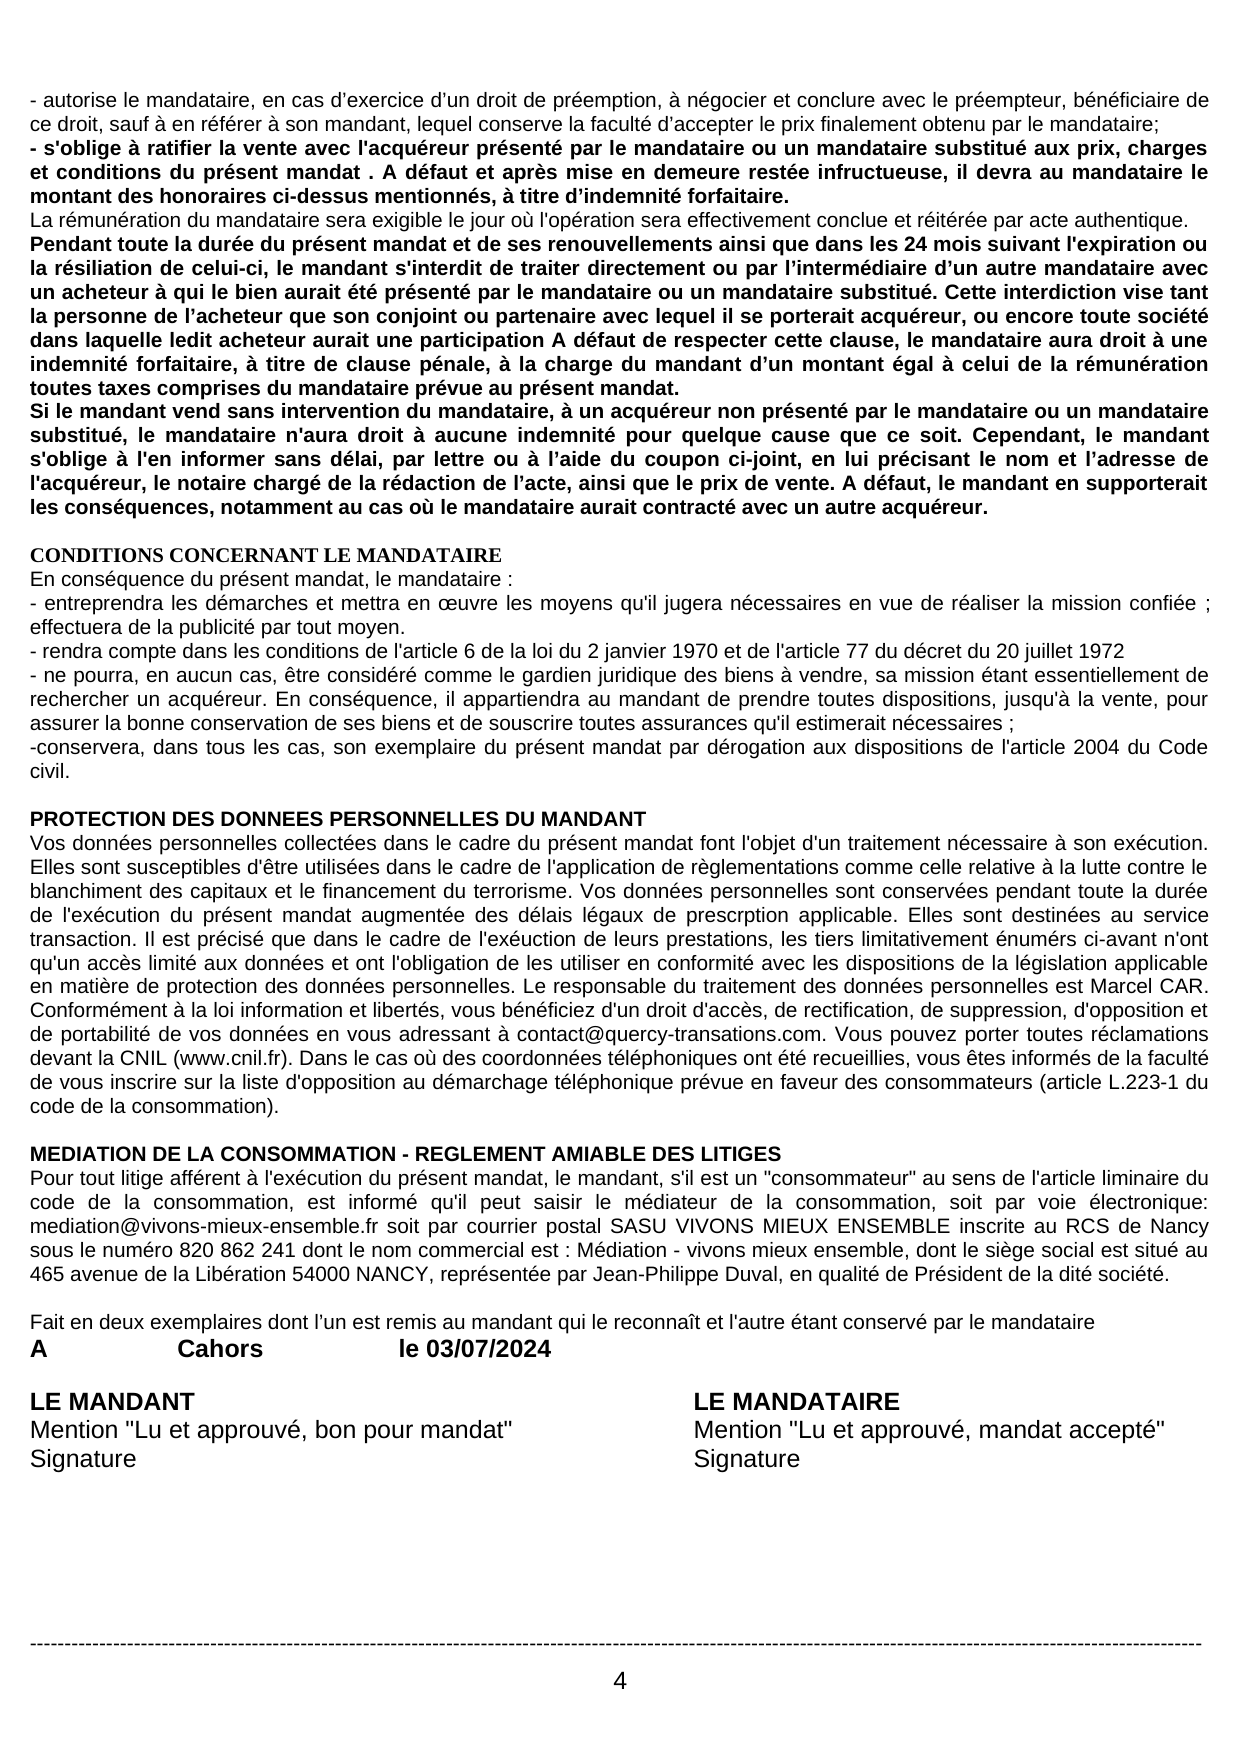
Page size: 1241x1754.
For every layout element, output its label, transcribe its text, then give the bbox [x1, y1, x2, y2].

text Si le mandant vend sans intervention du mandataire, à un acquéreur non présenté par le mandataire ou un mandataire substitué, le mandataire n'aura droit à aucune indemnité pour quelque cause que ce soit. Cependant, le mandant s'oblige à l'en informer sans délai, par lettre ou à l’aide du coupon ci-joint, en lui précisant le nom et l’adresse de l'acquéreur, le notaire chargé de la rédaction de l’acte, ainsi que le prix de vente. A défaut, le mandant en supporterait les conséquences, notamment au cas où le mandataire aurait contracté avec un autre acquéreur. [29, 399, 1211, 519]
text Pour tout litige afférent à l'exécution du présent mandat, le mandant, s'il est un "consommateur" au sens de l'article liminaire du code de la consommation, est informé qu'il peut saisir le médiateur de la consommation, soit par voie électronique: mediation@vivons-mieux-ensemble.fr soit par courrier postal SASU VIVONS MIEUX ENSEMBLE inscrite au RCS de Nancy sous le numéro 820 862 241 dont le nom commercial est : Médiation - vivons mieux ensemble, dont le siège social est situé au 465 avenue de la Libération 54000 NANCY, représentée par Jean-Philippe Duval, en qualité de Président de la dité société. [29, 1166, 1211, 1286]
text Pendant toute la durée du présent mandat et de ses renouvellements ainsi que dans les 24 mois suivant l'expiration ou la résiliation de celui-ci, le mandant s'interdit de traiter directement ou par l’intermédiaire d’un autre mandataire avec un acheteur à qui le bien aurait été présenté par le mandataire ou un mandataire substitué. Cette interdiction vise tant la personne de l’acheteur que son conjoint ou partenaire avec lequel il se porterait acquéreur, ou encore toute société dans laquelle ledit acheteur aurait une participation A défaut de respecter cette clause, le mandataire aura droit à une indemnité forfaitaire, à titre de clause pénale, à la charge du mandant d’un montant égal à celui de la rémunération toutes taxes comprises du mandataire prévue au présent mandat. [29, 232, 1211, 399]
text - s'oblige à ratifier la vente avec l'acquéreur présenté par le mandataire ou un mandataire substitué aux prix, charges et conditions du présent mandat . A défaut et après mise en demeure restée infructueuse, il devra au mandataire le montant des honoraires ci-dessus mentionnés, à titre d’indemnité forfaitaire. [29, 136, 1211, 208]
text - rendra compte dans les conditions de l'article 6 de la loi du 2 janvier 1970 et de l'article 77 du décret du 20 juillet 1972 [29, 639, 1211, 663]
text En conséquence du présent mandat, le mandataire : [29, 567, 1211, 591]
text A Cahors le 03/07/2024 [29, 1334, 1211, 1362]
text LE MANDANT LE MANDATAIRE [29, 1386, 1211, 1415]
text ------------------------------------------------------------------------------------------------------------------------------------------------------------------------- [29, 1631, 1211, 1655]
text Vos données personnelles collectées dans le cadre du présent mandat font l'objet d'un traitement nécessaire à son exécution. Elles sont susceptibles d'être utilisées dans le cadre de l'application de règlementations comme celle relative à la lutte contre le blanchiment des capitaux et le financement du terrorisme. Vos données personnelles sont conservées pendant toute la durée de l'exécution du présent mandat augmentée des délais légaux de prescrption applicable. Elles sont destinées au service transaction. Il est précisé que dans le cadre de l'exéuction de leurs prestations, les tiers limitativement énumérs ci-avant n'ont qu'un accès limité aux données et ont l'obligation de les utiliser en conformité avec les dispositions de la législation applicable en matière de protection des données personnelles. Le responsable du traitement des données personnelles est Marcel CAR. Conformément à la loi information et libertés, vous bénéficiez d'un droit d'accès, de rectification, de suppression, d'opposition et de portabilité de vos données en vous adressant à contact@quercy-transations.com. Vous pouvez porter toutes réclamations devant la CNIL (www.cnil.fr). Dans le cas où des coordonnées téléphoniques ont été recueillies, vous êtes informés de la faculté de vous inscrire sur la liste d'opposition au démarchage téléphonique prévue en faveur des consommateurs (article L.223-1 du code de la consommation). [29, 831, 1211, 1118]
text PROTECTION DES DONNEES PERSONNELLES DU MANDANT [29, 807, 1211, 831]
text CONDITIONS CONCERNANT LE MANDATAIRE [29, 543, 1211, 567]
text - autorise le mandataire, en cas d’exercice d’un droit de préemption, à négocier et conclure avec le préempteur, bénéficiaire de ce droit, sauf à en référer à son mandant, lequel conserve la faculté d’accepter le prix finalement obtenu par le mandataire; [29, 88, 1211, 136]
text -conservera, dans tous les cas, son exemplaire du présent mandat par dérogation aux dispositions de l'article 2004 du Code civil. [29, 735, 1211, 783]
text - ne pourra, en aucun cas, être considéré comme le gardien juridique des biens à vendre, sa mission étant essentiellement de rechercher un acquéreur. En conséquence, il appartiendra au mandant de prendre toutes dispositions, jusqu'à la vente, pour assurer la bonne conservation de ses biens et de souscrire toutes assurances qu'il estimerait nécessaires ; [29, 663, 1211, 735]
text La rémunération du mandataire sera exigible le jour où l'opération sera effectivement conclue et réitérée par acte authentique. [29, 208, 1211, 232]
text - entreprendra les démarches et mettra en œuvre les moyens qu'il jugera nécessaires en vue de réaliser la mission confiée ; effectuera de la publicité par tout moyen. [29, 591, 1211, 639]
text Signature Signature [29, 1444, 1211, 1473]
text Fait en deux exemplaires dont l’un est remis au mandant qui le reconnaît et l'autre étant conservé par le mandataire [29, 1310, 1211, 1334]
text MEDIATION DE LA CONSOMMATION - REGLEMENT AMIABLE DES LITIGES [29, 1142, 1211, 1166]
text Mention "Lu et approuvé, bon pour mandat" Mention "Lu et approuvé, mandat accepté" [29, 1415, 1211, 1444]
